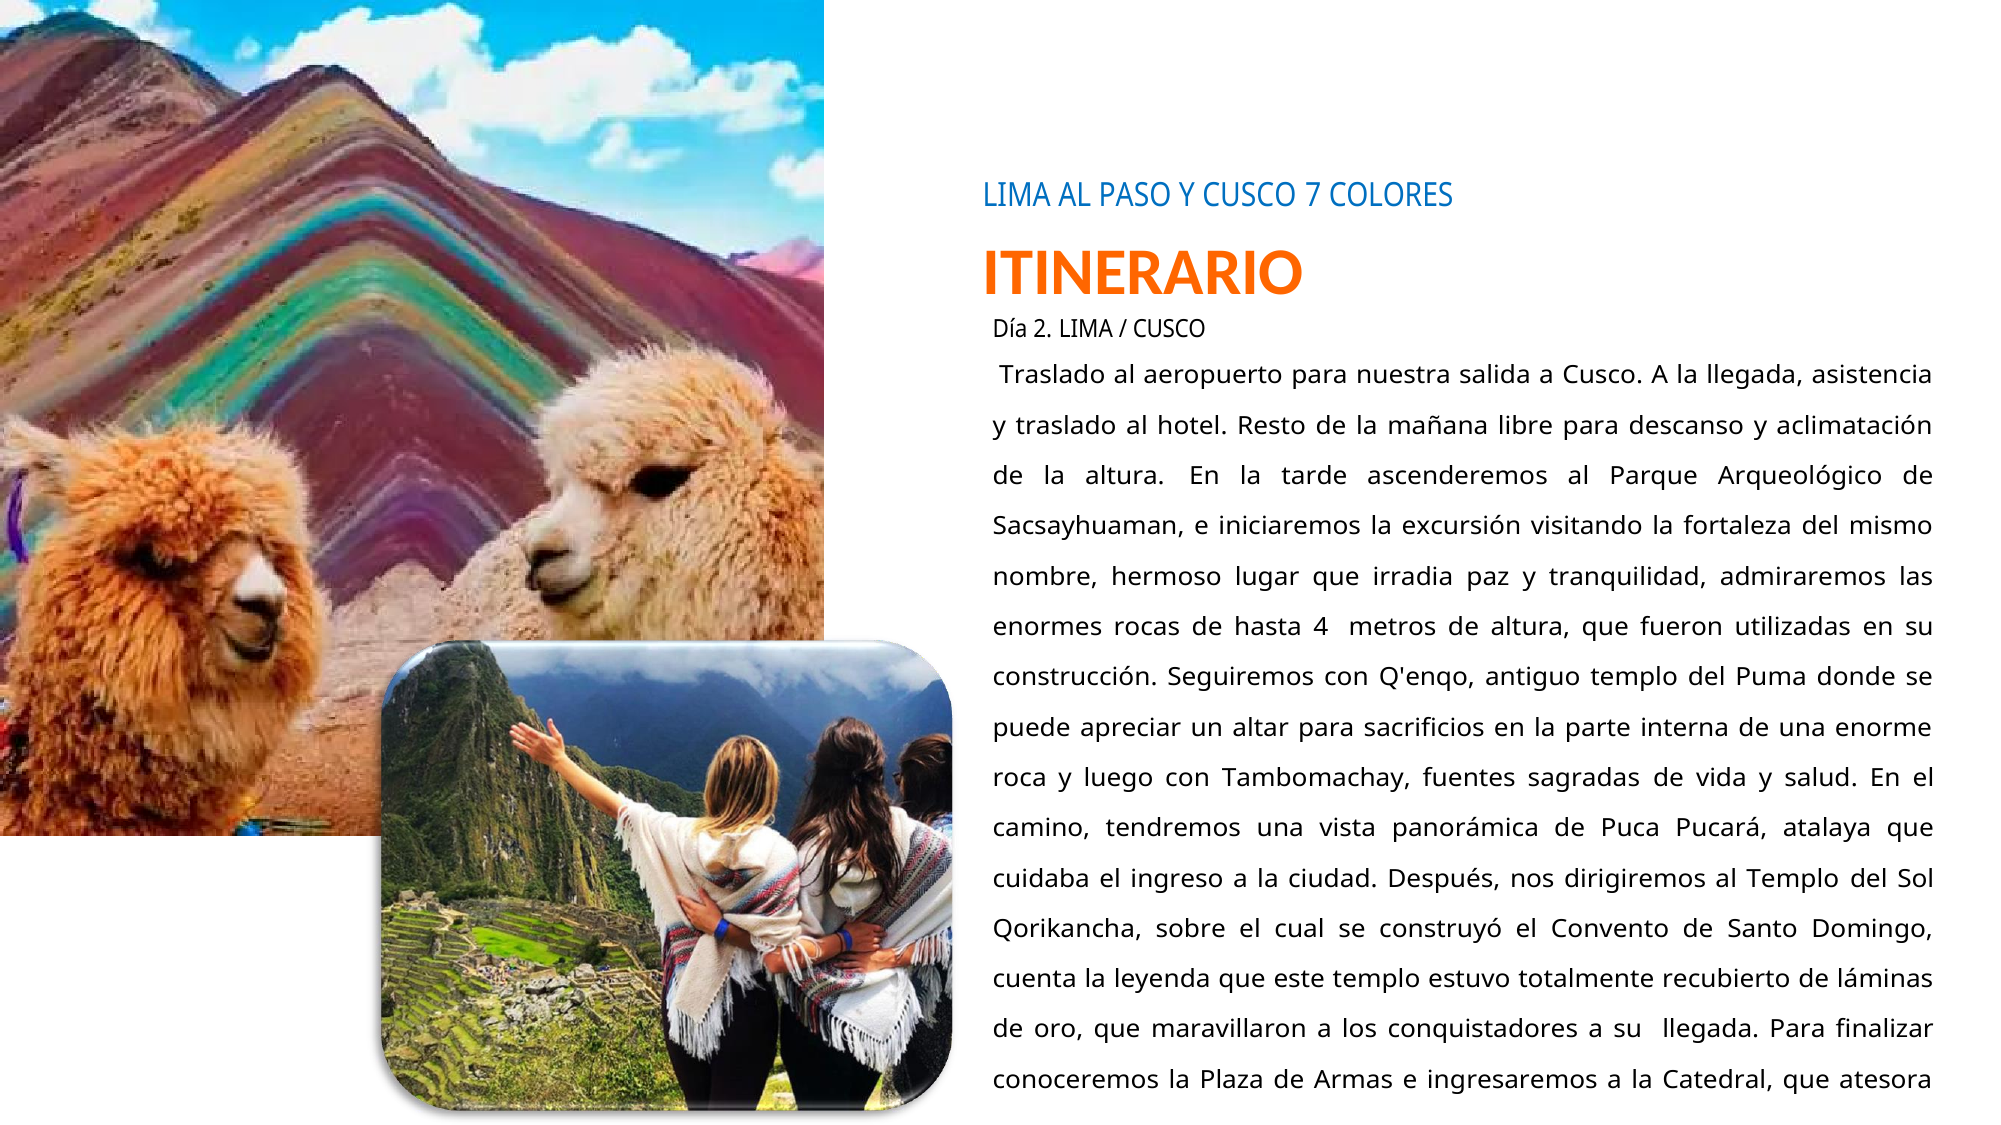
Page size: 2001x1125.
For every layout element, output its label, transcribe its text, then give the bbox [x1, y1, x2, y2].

text Día 2. LIMA / CUSCO [992, 311, 1985, 345]
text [992, 357, 1934, 1096]
text LIMA AL PASO Y CUSCO 7 COLORES [982, 171, 1985, 217]
picture [0, 0, 961, 1125]
subtitle ITINERARIO [982, 229, 1985, 311]
